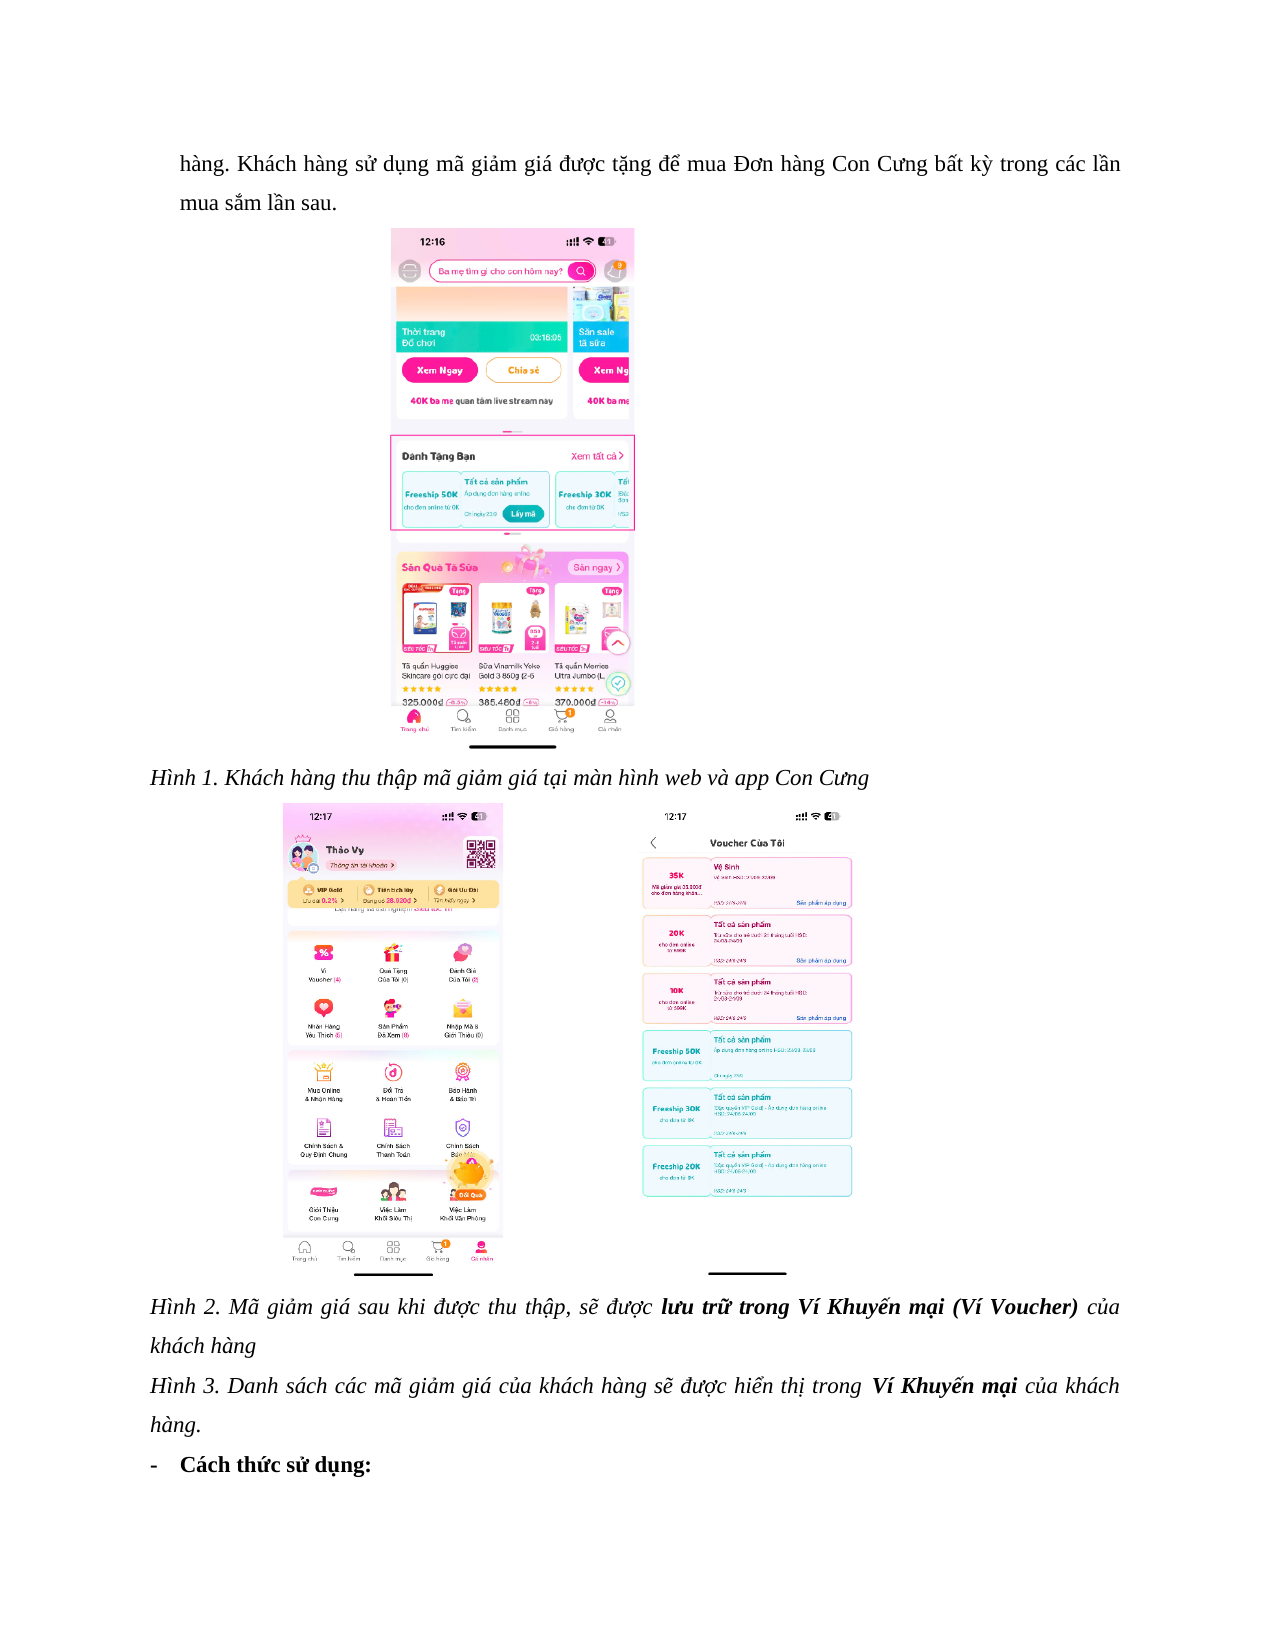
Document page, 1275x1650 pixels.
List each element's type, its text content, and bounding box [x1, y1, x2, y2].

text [179, 150, 1122, 216]
text Hình 1. Khách hàng thu thập mã giảm giá tại màn hình web và app Con Cưng [150, 764, 1122, 790]
list Cách thức sử dụng: [150, 1451, 1122, 1477]
text Hình 3. Danh sách các mã giảm giá của khách hàng sẽ được hiển thị trong Ví Khuyến mại của khách hàng. [150, 1372, 1122, 1438]
picture [637, 803, 857, 1279]
picture [385, 228, 641, 751]
picture [282, 803, 504, 1280]
